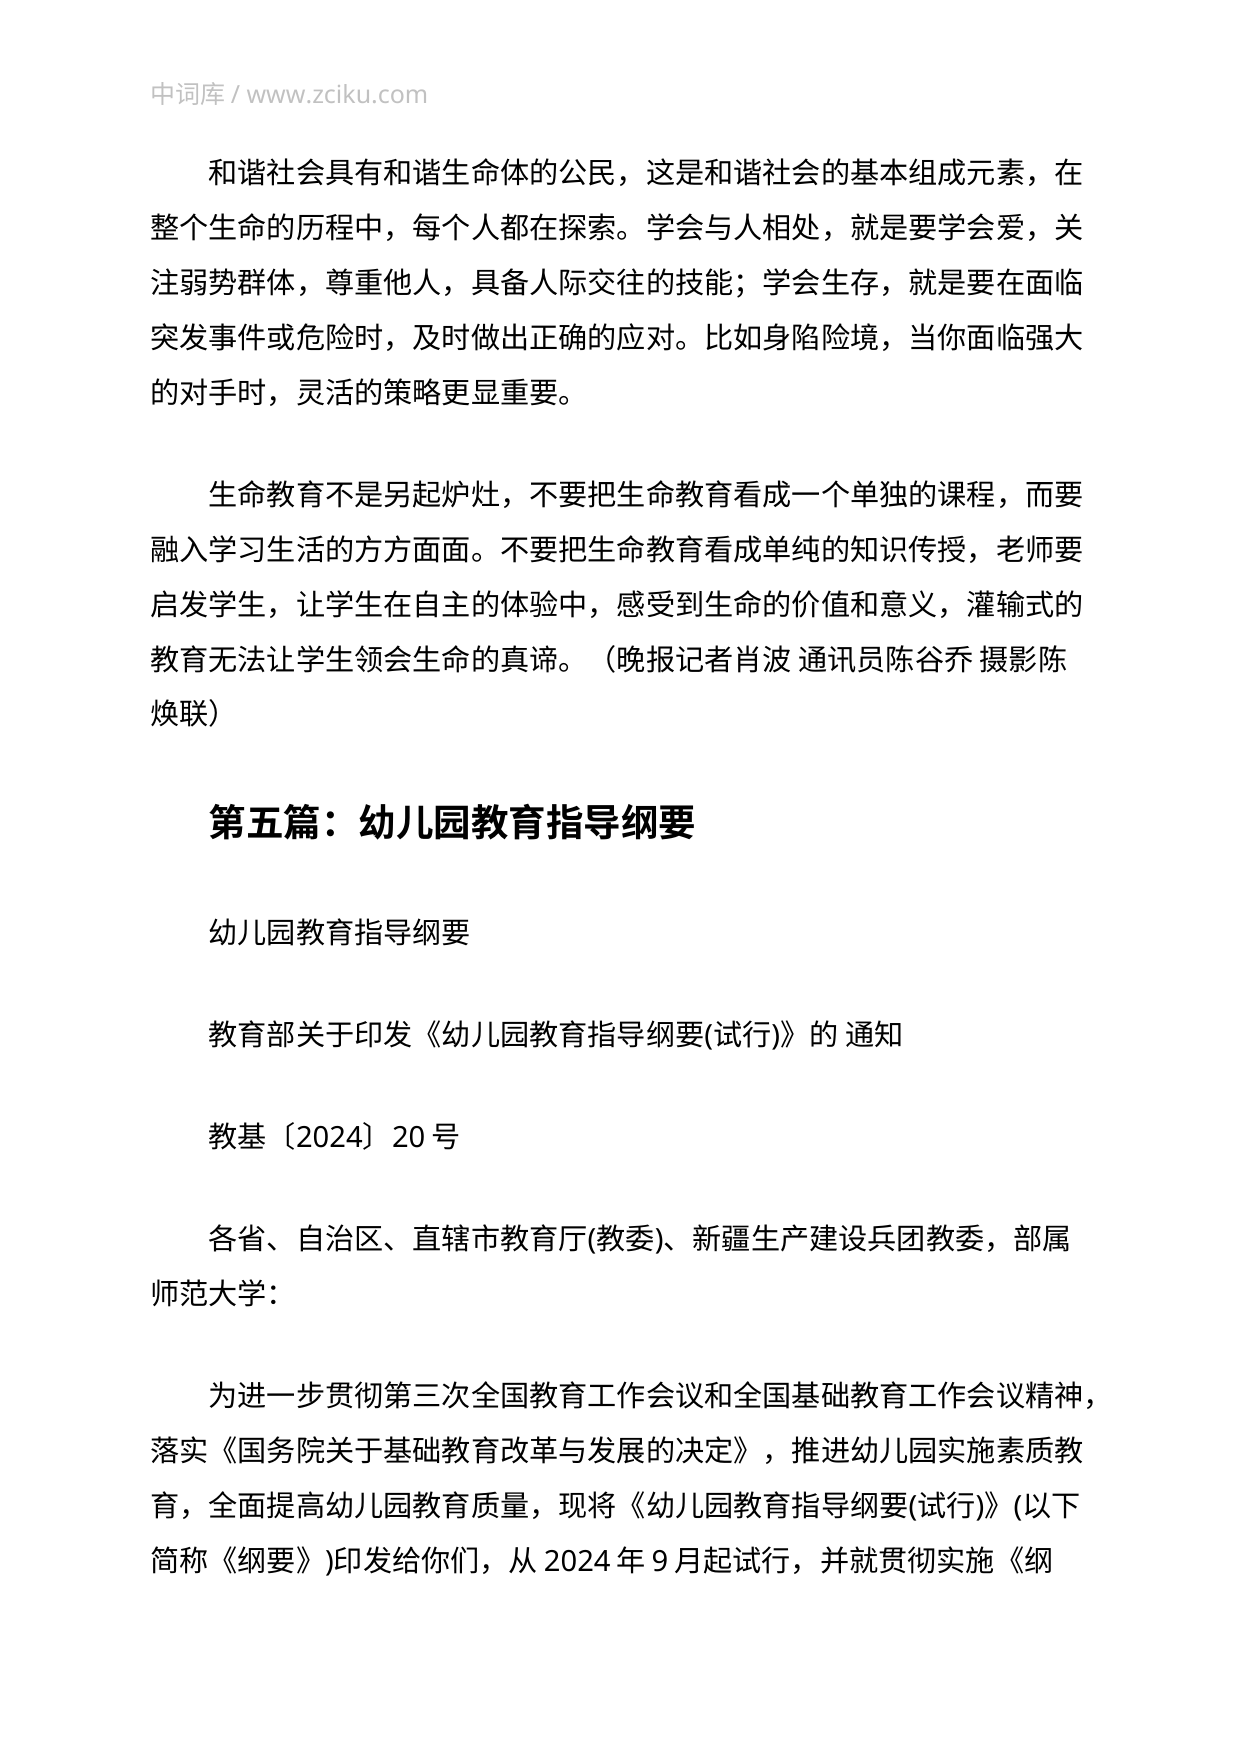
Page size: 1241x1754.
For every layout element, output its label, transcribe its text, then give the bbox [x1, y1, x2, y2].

text 教基〔2024〕20号 [150, 1114, 1090, 1156]
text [150, 1373, 1090, 1580]
text 幼儿园教育指导纲要 [150, 910, 1090, 952]
text 和谐社会具有和谐生命体的公民，这是和谐社会的基本组成元素，在整个生命的历程中，每个人都在探索。学会与人相处，就是要学会爱，关注弱势群体，尊重他人，具备人际交往的技能；学会生存，就是要在面临突发事件或危险时，及时做出正确的应对。比如身陷险境，当你面临强大的对手时，灵活的策略更显重要。 [150, 150, 1090, 412]
text 生命教育不是另起炉灶，不要把生命教育看成一个单独的课程，而要融入学习生活的方方面面。不要把生命教育看成单纯的知识传授，老师要启发学生，让学生在自主的体验中，感受到生命的价值和意义，灌输式的教育无法让学生领会生命的真谛。（晚报记者肖波 通讯员陈谷乔 摄影陈焕联） [150, 471, 1090, 733]
text 教育部关于印发《幼儿园教育指导纲要(试行)》的 通知 [150, 1012, 1090, 1054]
text 各省、自治区、直辖市教育厅(教委)、新疆生产建设兵团教委，部属师范大学： [150, 1216, 1090, 1313]
text 第五篇：幼儿园教育指导纲要 [150, 793, 1090, 847]
